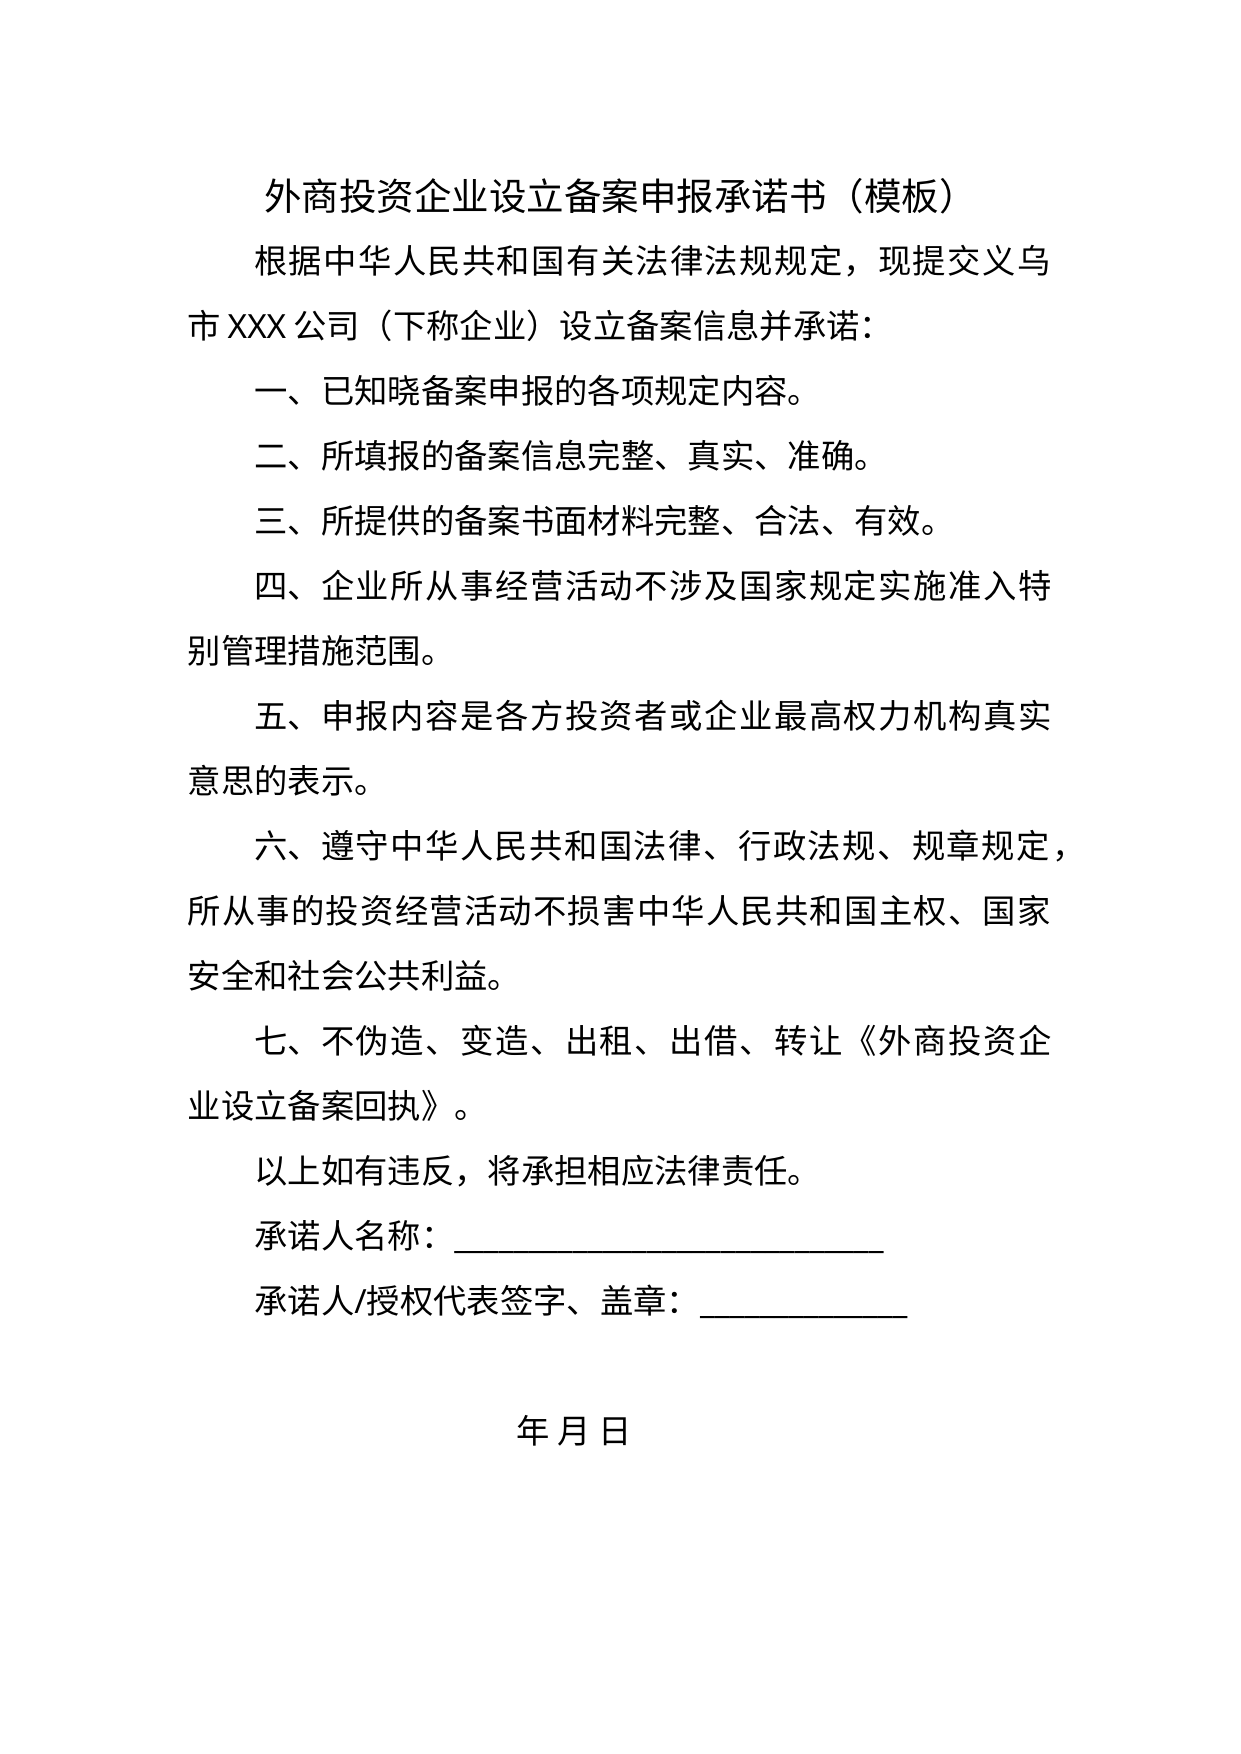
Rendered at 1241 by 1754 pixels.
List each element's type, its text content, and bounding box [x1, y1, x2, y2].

list 申报内容是各方投资者或企业最高权力机构真实意思的表示。 [187, 682, 1053, 812]
list 不伪造、变造、出租、出借、转让《外商投资企业设立备案回执》。 [187, 1007, 1053, 1137]
list 年 月 日 [187, 1397, 1053, 1462]
list 以上如有违反，将承担相应法律责任。 [187, 1137, 1053, 1202]
list 承诺人/授权代表签字、盖章：______________ [187, 1267, 1053, 1332]
list 承诺人名称：_____________________________ [187, 1202, 1053, 1267]
list 已知晓备案申报的各项规定内容。 [187, 357, 1053, 422]
text 根据中华人民共和国有关法律法规规定，现提交义乌市XXX公司（下称企业）设立备案信息并承诺： [187, 227, 1053, 357]
text 外商投资企业设立备案申报承诺书（模板） [187, 162, 1053, 227]
list 所填报的备案信息完整、真实、准确。 [187, 422, 1053, 487]
list 所提供的备案书面材料完整、合法、有效。 [187, 487, 1053, 552]
list 遵守中华人民共和国法律、行政法规、规章规定，所从事的投资经营活动不损害中华人民共和国主权、国家安全和社会公共利益。 [187, 812, 1053, 1007]
list 企业所从事经营活动不涉及国家规定实施准入特别管理措施范围。 [187, 552, 1053, 682]
